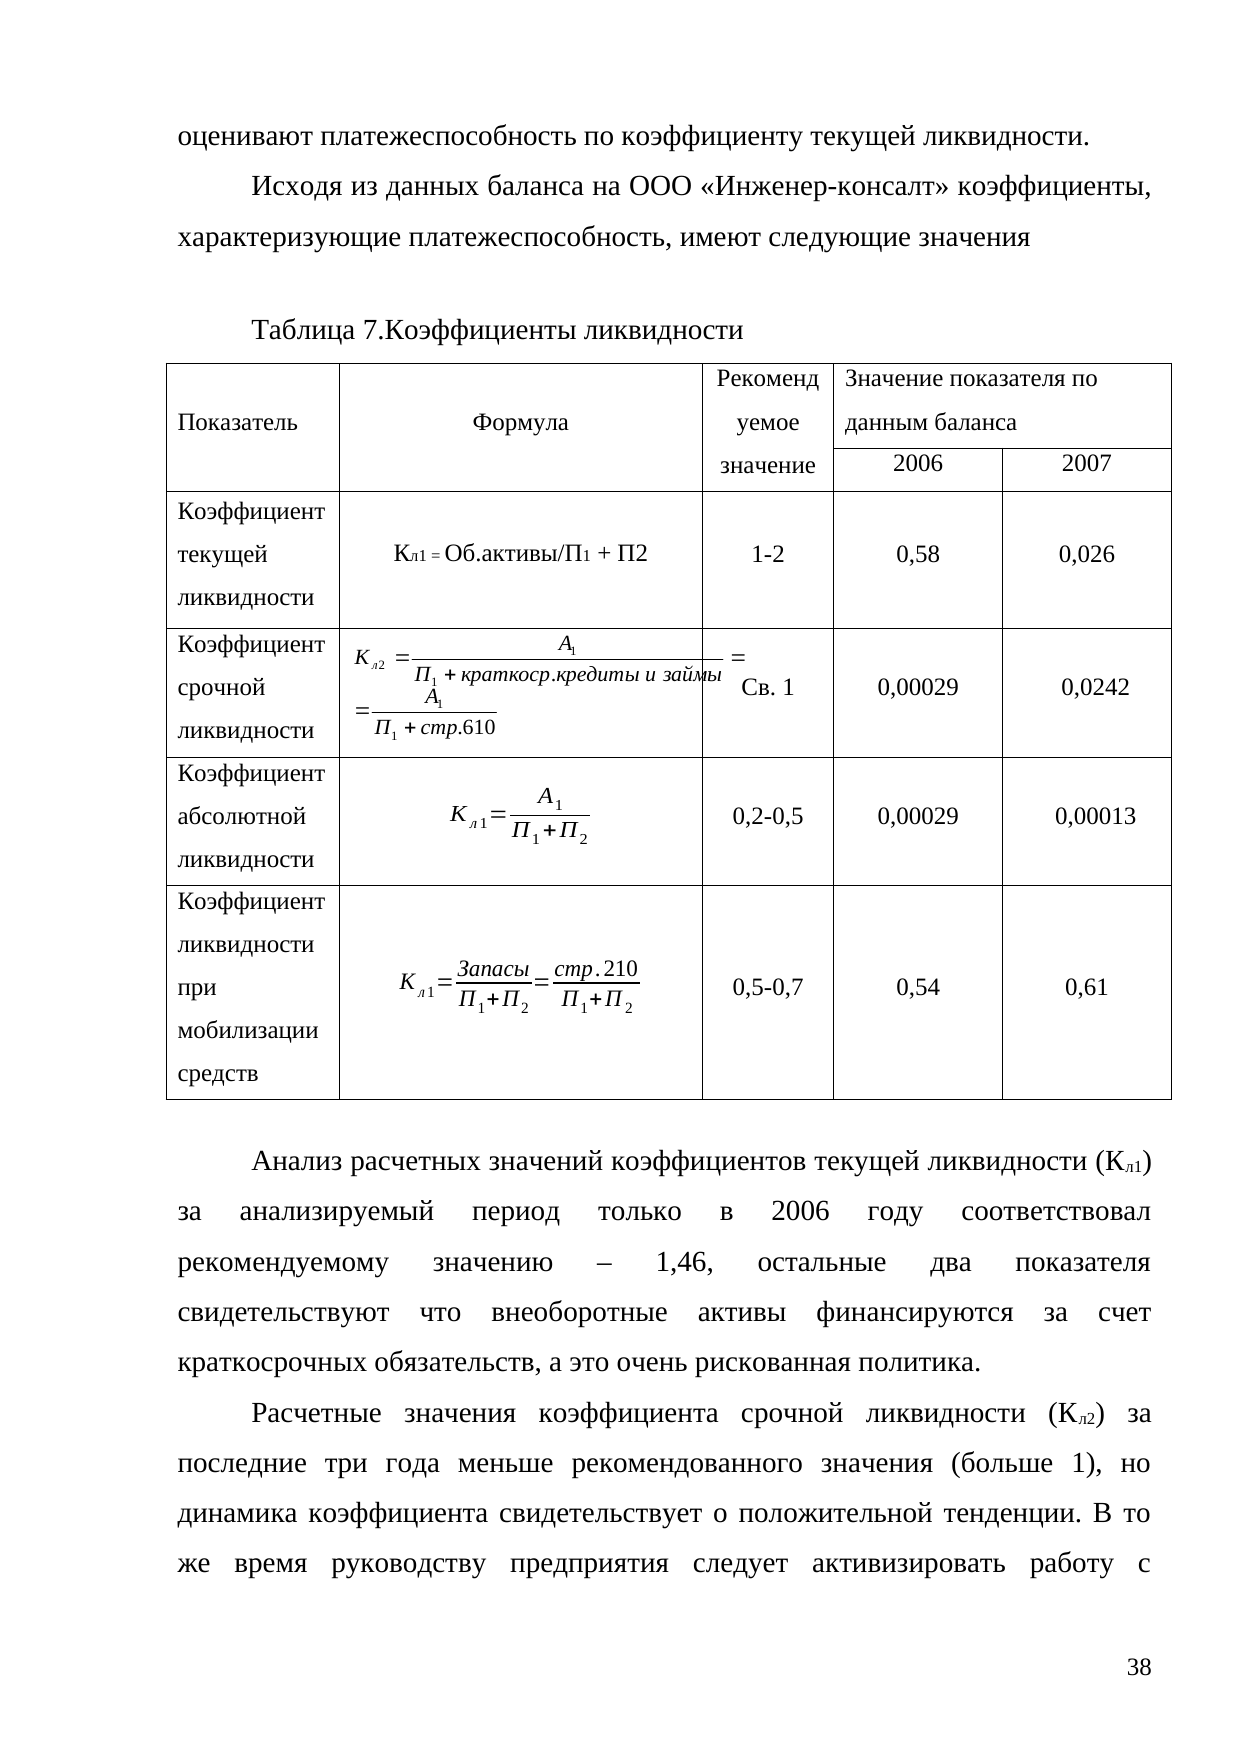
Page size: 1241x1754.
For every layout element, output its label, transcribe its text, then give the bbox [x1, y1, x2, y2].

table_cell [340, 758, 702, 885]
table_cell 0,0242 [1003, 629, 1171, 757]
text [177, 1395, 1152, 1579]
table_cell Коэффициент абсолютной ликвидности [167, 758, 339, 885]
table_cell 0,5-0,7 [703, 886, 833, 1099]
table_cell 0,026 [1003, 492, 1171, 628]
table_cell Коэффициент ликвидности при мобилизации средств [167, 886, 339, 1099]
subtitle Анализ расчетных значений коэффициентов текущей ликвидности (Кл1) за анализируемый период только в 2006 году соответствовал рекомендуемому значению – 1,46, остальные два показателя свидетельствуют что внеоборотные активы финансируются за счет краткосрочных обязательств, а это очень рискованная политика. [177, 1143, 1152, 1378]
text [177, 118, 1152, 152]
table_cell Коэффициент текущей ликвидности [167, 492, 339, 628]
table_cell [340, 886, 702, 1099]
table_cell 0,58 [834, 492, 1002, 628]
table_cell 0,61 [1003, 886, 1171, 1099]
table_cell 0,2-0,5 [703, 758, 833, 885]
table_cell [340, 629, 702, 757]
table_cell Св. 1 [703, 629, 833, 757]
table_cell 2007 [1003, 449, 1171, 491]
table_header Рекомендуемое значение [703, 364, 833, 491]
table_cell 0,00029 [834, 758, 1002, 885]
table_cell 2006 [834, 449, 1002, 491]
table_cell 1-2 [703, 492, 833, 628]
table_cell 0,54 [834, 886, 1002, 1099]
table_cell Кл1 = Об.активы/П1 + П2 [340, 492, 702, 628]
table_cell Коэффициент срочной ликвидности [167, 629, 339, 757]
text Таблица 7.Коэффициенты ликвидности [177, 312, 1152, 346]
table_header Значение показателя по данным баланса [834, 364, 1171, 447]
text Исходя из данных баланса на ООО «Инженер-консалт» коэффициенты, характеризующие платежеспособность, имеют следующие значения [177, 168, 1152, 252]
table_cell 0,00013 [1003, 758, 1171, 885]
table_header Формула [340, 364, 702, 491]
table_header Показатель [167, 364, 339, 491]
table_cell 0,00029 [834, 629, 1002, 757]
